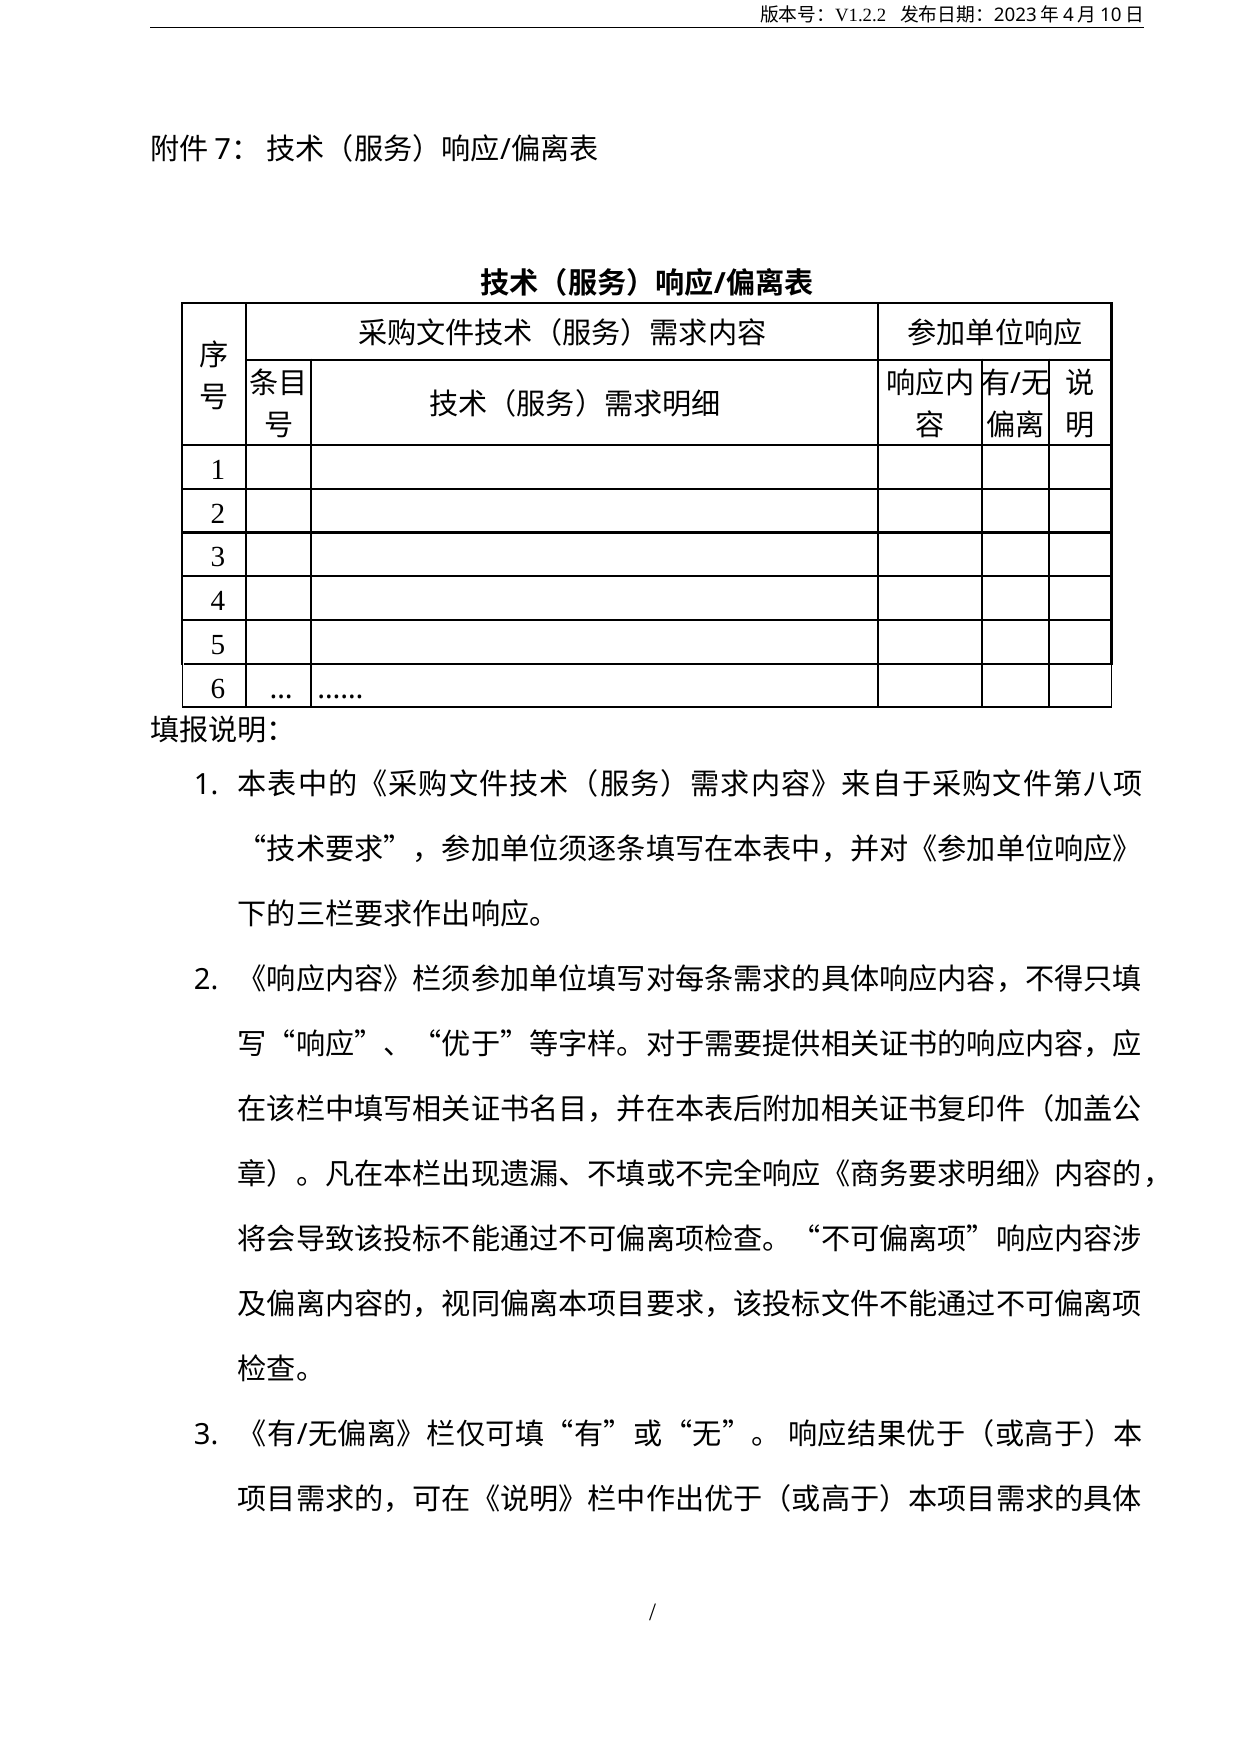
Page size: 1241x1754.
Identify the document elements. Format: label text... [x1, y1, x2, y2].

table_cell [983, 621, 1048, 663]
table_header 采购文件技术（服务）需求内容 [247, 304, 877, 358]
text 填报说明： [150, 707, 1144, 749]
table_cell [312, 490, 877, 531]
table_cell [183, 490, 245, 531]
table_cell [879, 534, 981, 575]
table_cell [183, 446, 245, 488]
table_cell [247, 577, 310, 619]
table_cell [1050, 577, 1110, 619]
list 本表中的《采购文件技术（服务）需求内容》来自于采购文件第八项“技术要求”，参加单位须逐条填写在本表中，并对《参加单位响应》下的三栏要求作出响应。 [194, 749, 1144, 944]
table_header 参加单位响应 [879, 304, 1110, 358]
table_cell [312, 534, 877, 575]
table_cell [879, 446, 981, 488]
table_header 序号 [183, 304, 245, 444]
table_cell [879, 665, 981, 706]
table_cell [1050, 446, 1110, 488]
table_cell 说明 [1050, 361, 1110, 444]
table_cell [312, 621, 877, 663]
table_cell [183, 664, 245, 706]
table_cell 条目号 [247, 361, 310, 444]
table_cell [183, 621, 245, 663]
table_cell [183, 577, 245, 619]
table_cell 有/无 偏离 [983, 361, 1048, 444]
table_cell [879, 577, 981, 619]
table_cell [983, 665, 1048, 706]
text 附件7： 技术（服务）响应/偏离表 [150, 126, 1144, 168]
table_cell [312, 577, 877, 619]
table_cell [1050, 534, 1110, 575]
table_cell [879, 490, 981, 531]
table_cell 技术（服务）需求明细 [312, 361, 877, 444]
table_cell [983, 577, 1048, 619]
table_cell [312, 446, 877, 488]
table_cell [1050, 621, 1110, 663]
table_cell 响应内容 [879, 361, 981, 444]
table_cell [983, 490, 1048, 531]
text 技术（服务）响应/偏离表 [150, 260, 1144, 302]
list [194, 1399, 1144, 1529]
table_cell [247, 490, 310, 531]
table_cell [1050, 665, 1111, 706]
table_cell [983, 446, 1048, 488]
table_cell [1050, 490, 1110, 531]
table_cell [247, 534, 310, 575]
table_cell [183, 534, 245, 575]
table_cell [247, 446, 310, 488]
table_cell [983, 534, 1048, 575]
table_cell [879, 621, 981, 663]
table_cell …… [312, 665, 877, 706]
table_cell [247, 621, 310, 663]
list 《响应内容》栏须参加单位填写对每条需求的具体响应内容，不得只填写“响应”、“优于”等字样。对于需要提供相关证书的响应内容，应在该栏中填写相关证书名目，并在本表后附加相关证书复印件（加盖公章）。凡在本栏出现遗漏、不填或不完全响应《商务要求明细》内容的，将会导致该投标不能通过不可偏离项检查。“不可偏离项”响应内容涉及偏离内容的，视同偏离本项目要求，该投标文件不能通过不可偏离项检查。 [194, 944, 1144, 1399]
table_cell … [247, 665, 310, 706]
